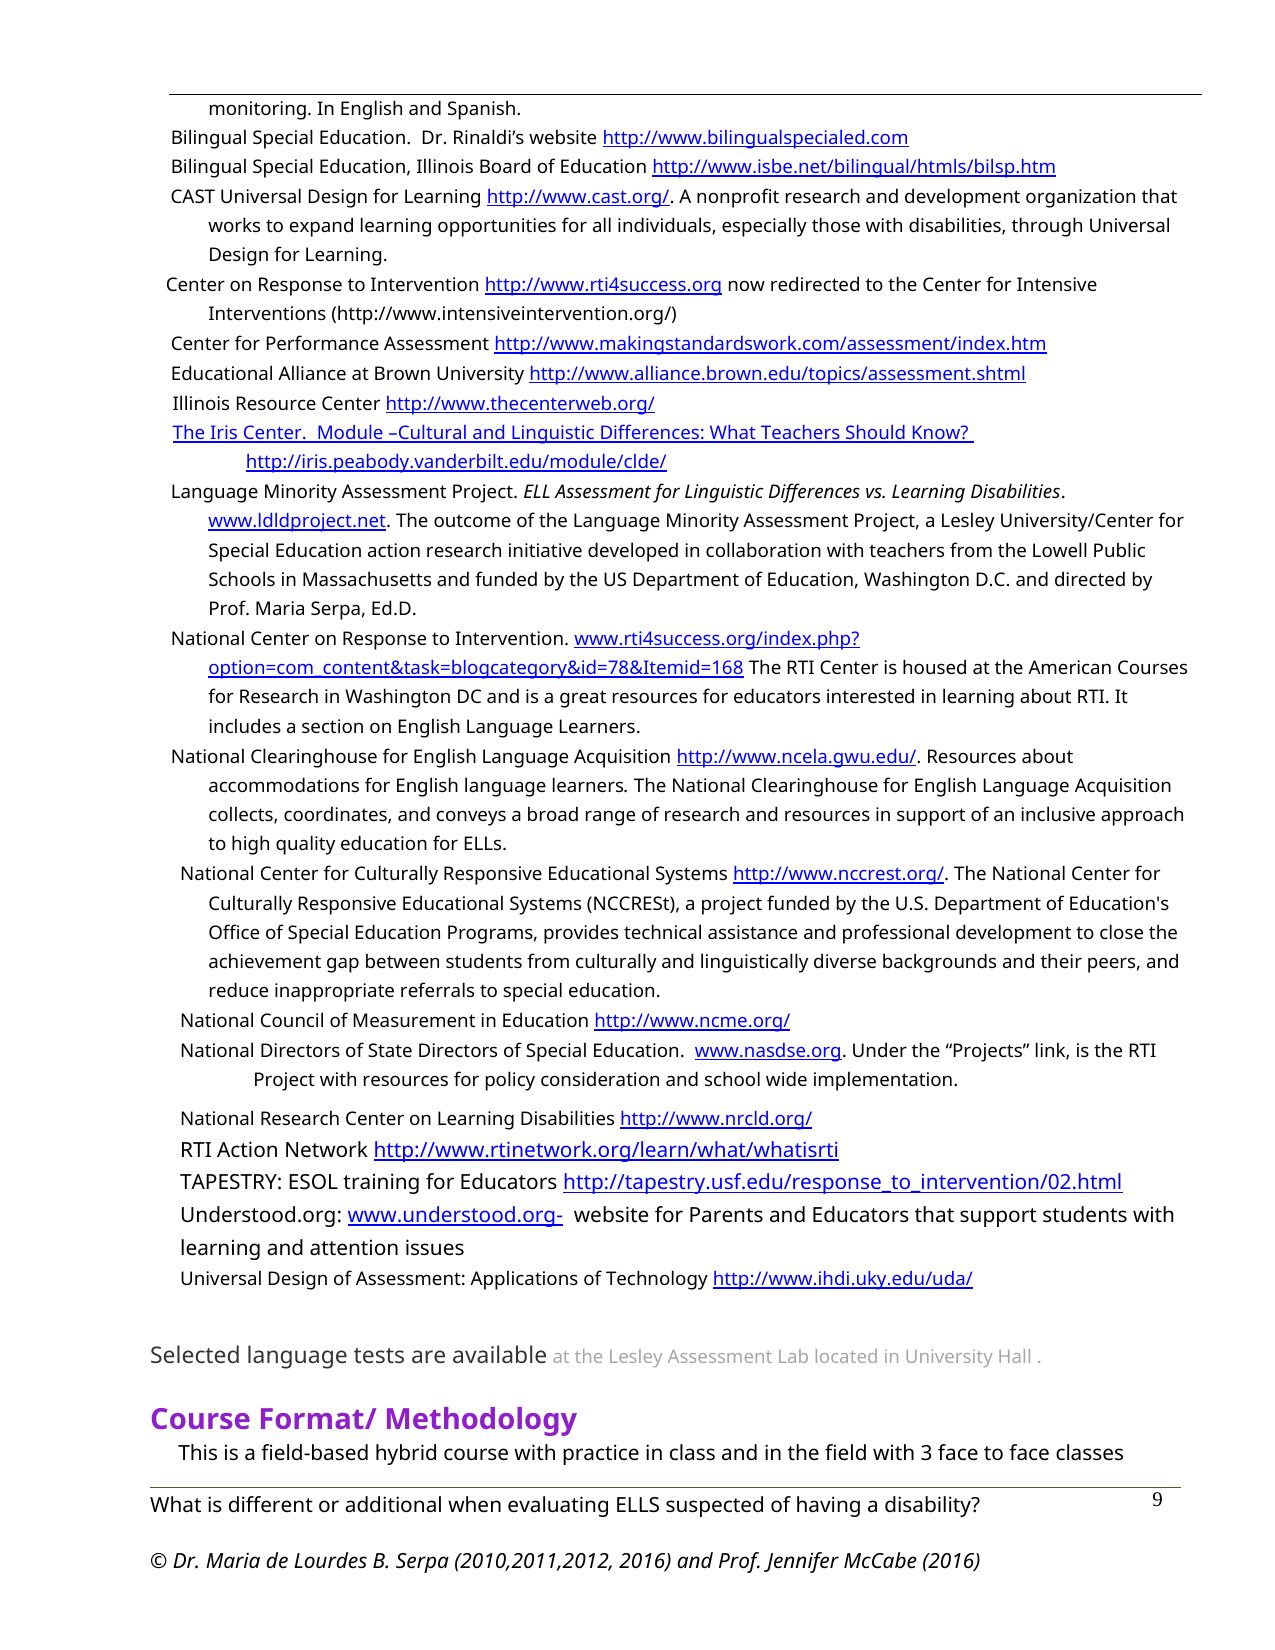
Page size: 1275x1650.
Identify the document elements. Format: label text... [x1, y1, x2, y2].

table_cell Language Minority Assessment Project. ELL Assessment for Linguistic Differences vs. Learning Disabilities. www.ldldproject.net. The outcome of the Language Minority Assessment Project, a Lesley University/Center for Special Education action research initiative developed in collaboration with teachers from the Lowell Public Schools in Massachusetts and funded by the US Department of Education, Washington D.C. and directed by Prof. Maria Serpa, Ed.D. [169, 479, 1202, 625]
table_cell CAST Universal Design for Learning http://www.cast.org/. A nonprofit research and development organization that works to expand learning opportunities for all individuals, especially those with disabilities, through Universal Design for Learning. [169, 183, 1202, 271]
table_cell Educational Alliance at Brown University http://www.alliance.brown.edu/topics/assessment.shtml [169, 360, 1202, 390]
subtitle Course Format/ Methodology [150, 1398, 1162, 1438]
table_cell National Clearinghouse for English Language Acquisition http://www.ncela.gwu.edu/. Resources about accommodations for English language learners. The National Clearinghouse for English Language Acquisition collects, coordinates, and conveys a broad range of research and resources in support of an inclusive approach to high quality education for ELLs. [169, 743, 1202, 861]
table_cell Illinois Resource Center http://www.thecenterweb.org/ The Iris Center. Module –Cultural and Linguistic Differences: What Teachers Should Know? http://iris.peabody.vanderbilt.edu/module/clde/ [169, 390, 1202, 478]
table_cell National Center for Culturally Responsive Educational Systems http://www.nccrest.org/. The National Center for Culturally Responsive Educational Systems (NCCRESt), a project funded by the U.S. Department of Education's Office of Special Education Programs, provides technical assistance and professional development to close the achievement gap between students from culturally and linguistically diverse backgrounds and their peers, and reduce inappropriate referrals to special education. [169, 861, 1202, 1007]
table_cell National Research Center on Learning Disabilities http://www.nrcld.org/ RTI Action Network http://www.rtinetwork.org/learn/what/whatisrti TAPESTRY: ESOL training for Educators http://tapestry.usf.edu/response_to_intervention/02.html Understood.org: www.understood.org- website for Parents and Educators that support students with learning and attention issues [169, 1106, 1202, 1265]
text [178, 1438, 1162, 1467]
table_cell Center on Response to Intervention http://www.rti4success.org now redirected to the Center for Intensive Interventions (http://www.intensiveintervention.org/) [169, 271, 1202, 331]
table_cell Center for Performance Assessment http://www.makingstandardswork.com/assessment/index.htm [169, 331, 1202, 360]
table_cell National Council of Measurement in Education http://www.ncme.org/ [169, 1008, 1202, 1037]
table_cell National Directors of State Directors of Special Education. www.nasdse.org. Under the “Projects” link, is the RTI Project with resources for policy consideration and school wide implementation. [169, 1037, 1202, 1106]
table_cell National Center on Response to Intervention. www.rti4success.org/index.php?option=com_content&task=blogcategory&id=78&Itemid=168 The RTI Center is housed at the American Courses for Research in Washington DC and is a great resources for educators interested in learning about RTI. It includes a section on English Language Learners. [169, 625, 1202, 743]
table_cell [169, 95, 1202, 183]
table_cell Universal Design of Assessment: Applications of Technology http://www.ihdi.uky.edu/uda/ [169, 1265, 1202, 1338]
subtitle Selected language tests are available at the Lesley Assessment Lab located in University Hall . [150, 1338, 1162, 1370]
